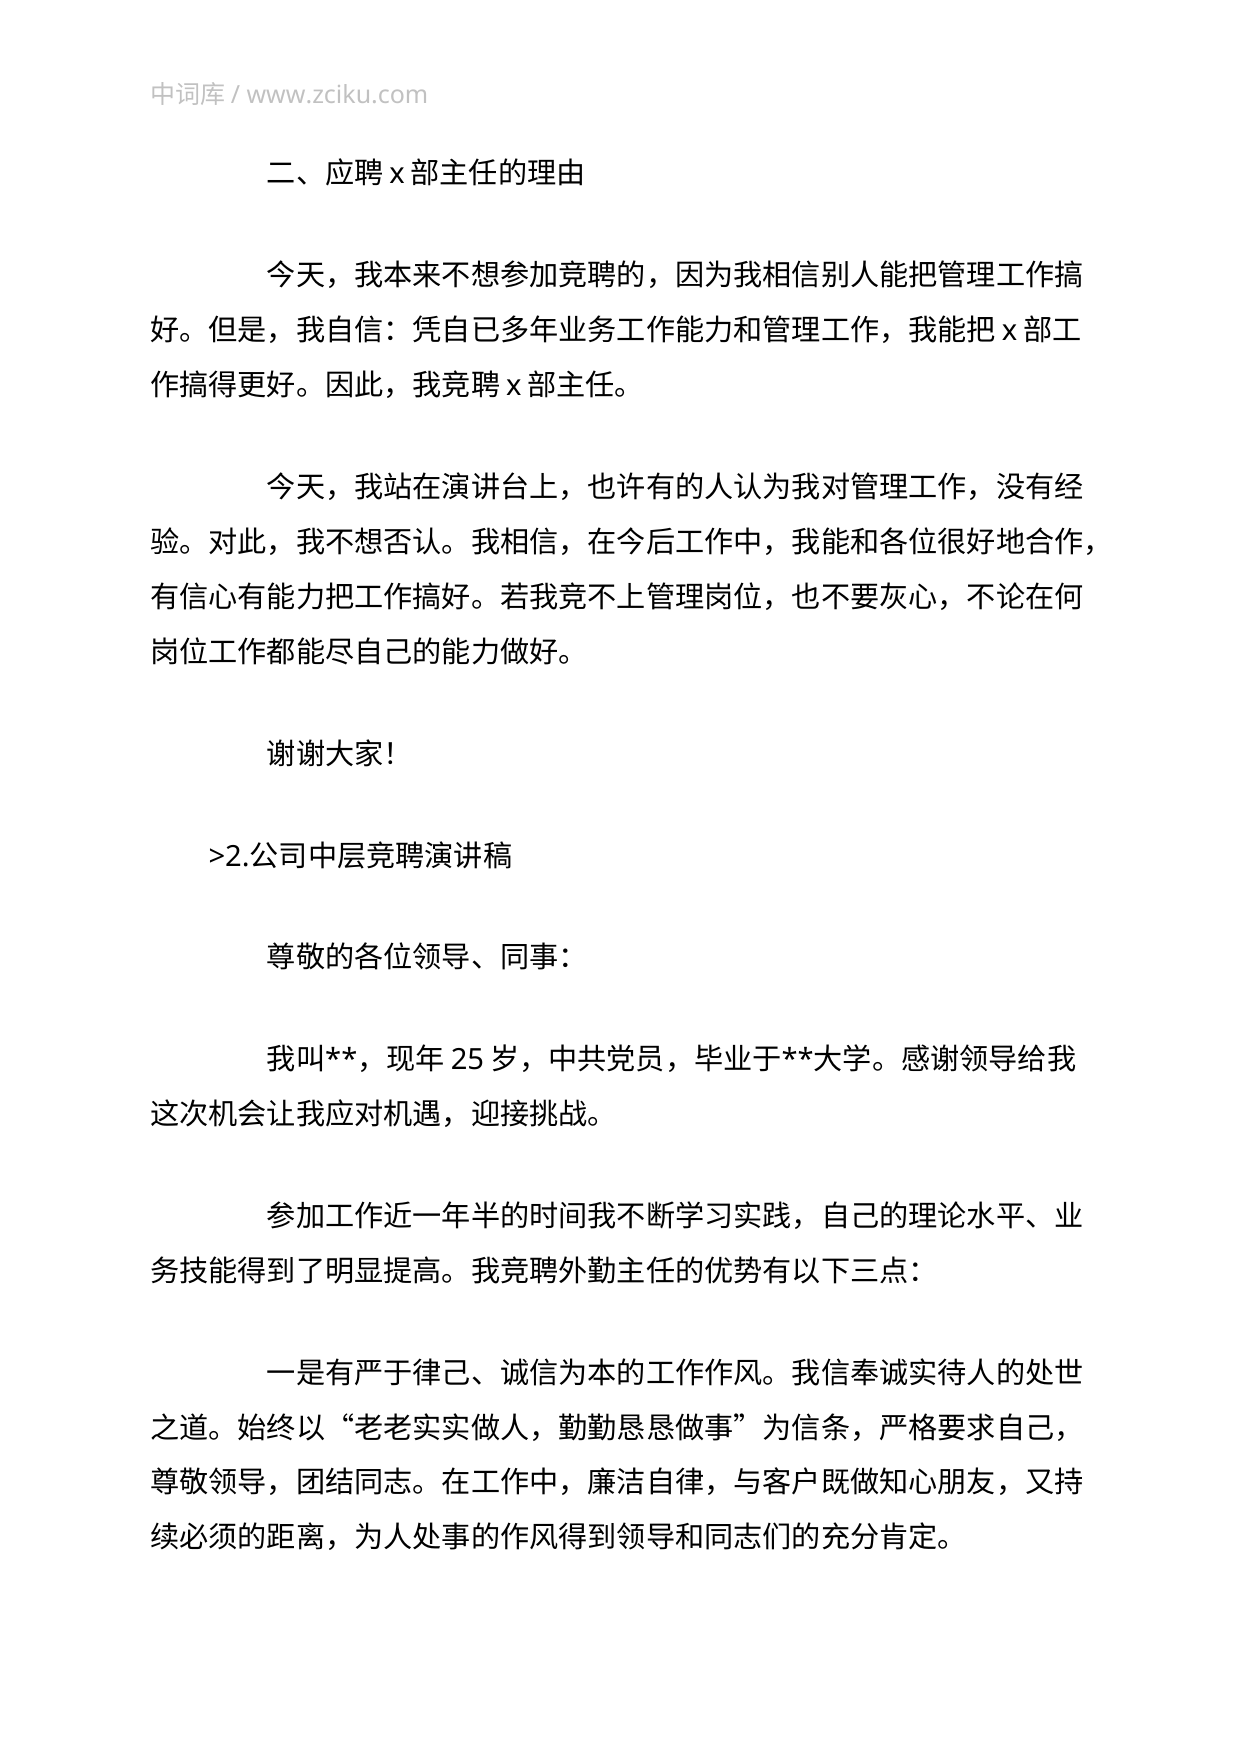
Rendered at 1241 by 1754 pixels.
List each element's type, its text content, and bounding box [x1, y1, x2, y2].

text 一是有严于律己、诚信为本的工作作风。我信奉诚实待人的处世之道。始终以“老老实实做人，勤勤恳恳做事”为信条，严格要求自己，尊敬领导，团结同志。在工作中，廉洁自律，与客户既做知心朋友，又持续必须的距离，为人处事的作风得到领导和同志们的充分肯定。 [150, 1349, 1090, 1556]
text 今天，我本来不想参加竞聘的，因为我相信别人能把管理工作搞好。但是，我自信：凭自已多年业务工作能力和管理工作，我能把x部工作搞得更好。因此，我竞聘x部主任。 [150, 252, 1090, 404]
text >2.公司中层竞聘演讲稿 [150, 832, 1090, 874]
text 二、应聘x部主任的理由 [150, 150, 1090, 192]
text 参加工作近一年半的时间我不断学习实践，自己的理论水平、业务技能得到了明显提高。我竞聘外勤主任的优势有以下三点： [150, 1193, 1090, 1290]
text 今天，我站在演讲台上，也许有的人认为我对管理工作，没有经验。对此，我不想否认。我相信，在今后工作中，我能和各位很好地合作，有信心有能力把工作搞好。若我竞不上管理岗位，也不要灰心，不论在何岗位工作都能尽自己的能力做好。 [150, 464, 1090, 671]
text 谢谢大家！ [150, 730, 1090, 773]
text 我叫**，现年25岁，中共党员，毕业于**大学。感谢领导给我这次机会让我应对机遇，迎接挑战。 [150, 1036, 1090, 1133]
text 尊敬的各位领导、同事： [150, 934, 1090, 976]
